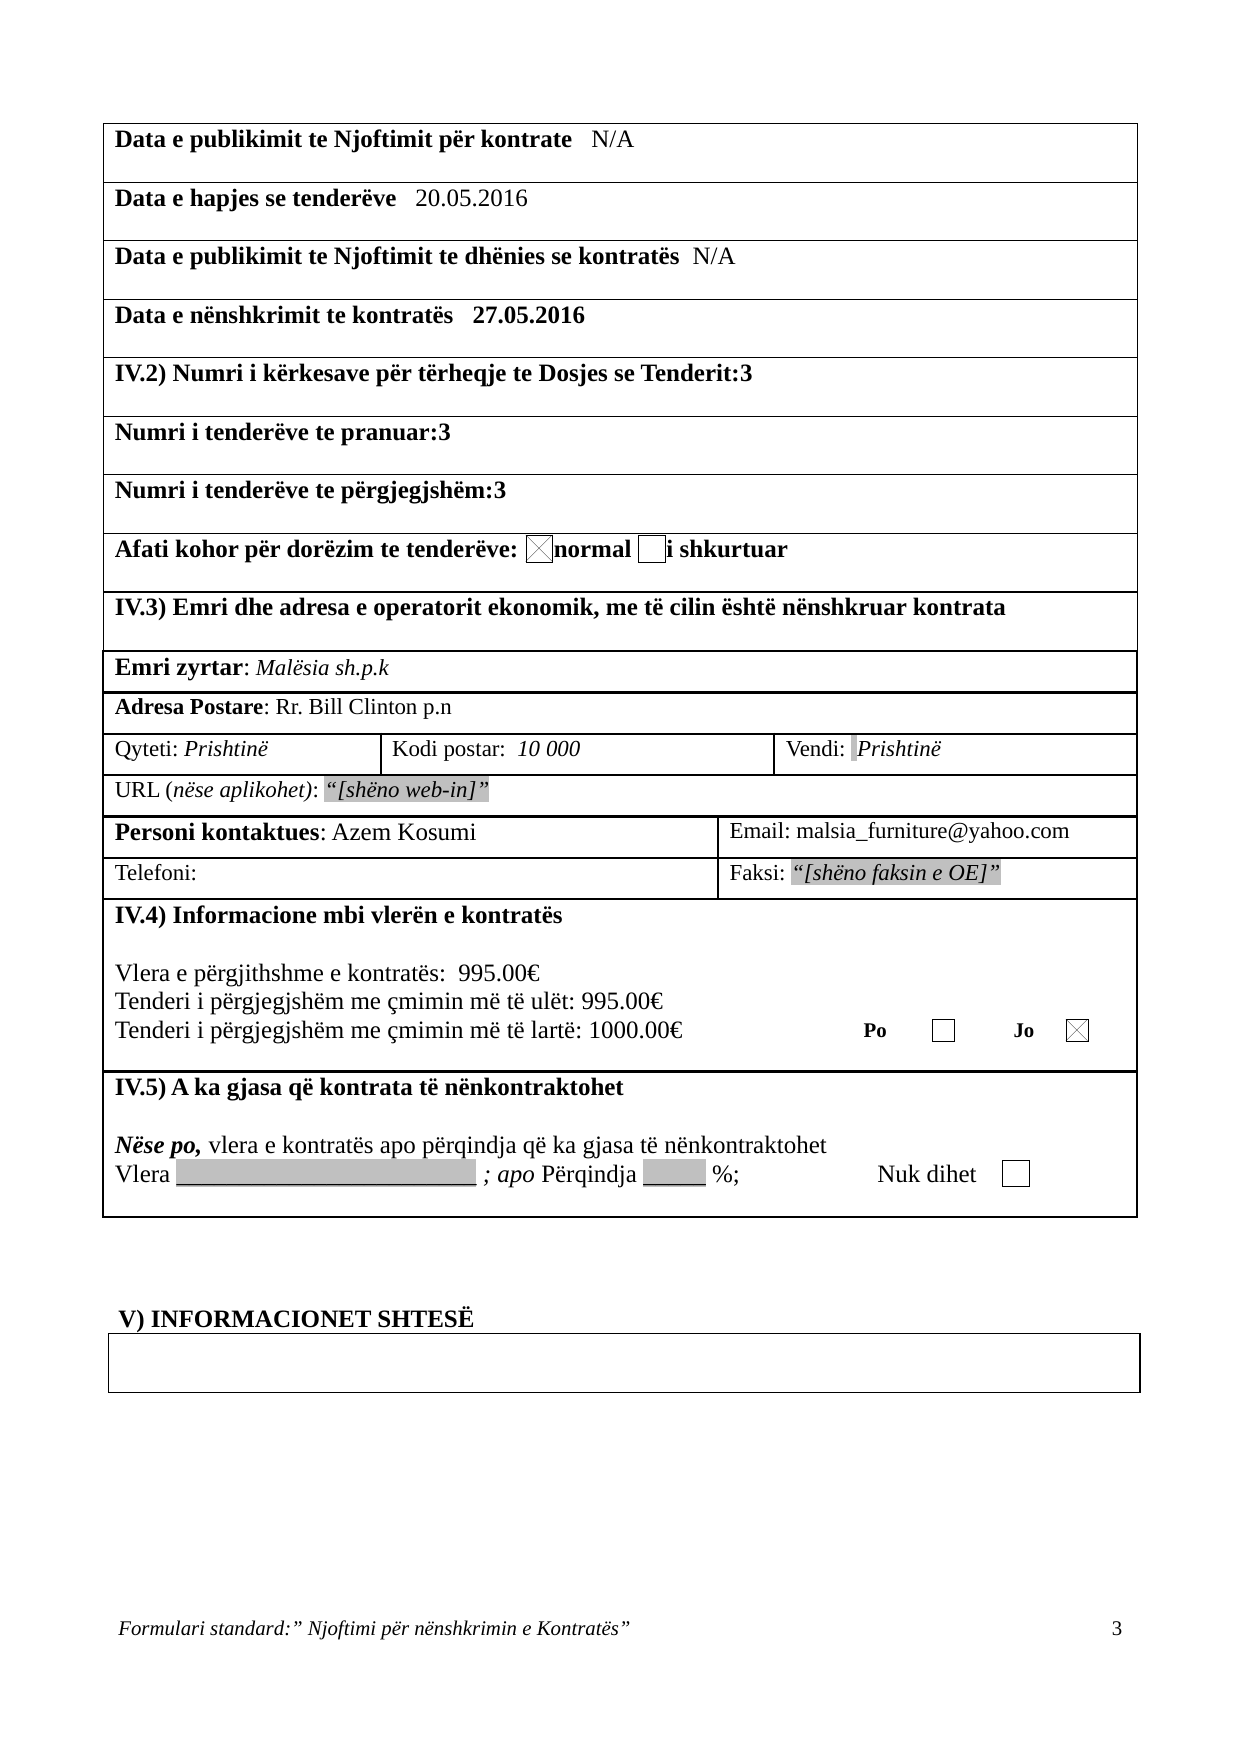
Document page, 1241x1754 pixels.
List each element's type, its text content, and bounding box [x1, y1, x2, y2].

table_cell Kodi postar: 10 000 [382, 735, 773, 774]
table_cell IV.2) Numri i kërkesave për tërheqje te Dosjes se Tenderit:3 [104, 358, 1137, 416]
table_cell Data e hapjes se tenderëve 20.05.2016 [104, 183, 1137, 240]
table_cell Qyteti: Prishtinë [104, 735, 380, 774]
table_cell Personi kontaktues: Azem Kosumi [104, 818, 717, 857]
table_cell Numri i tenderëve te përgjegjshëm:3 [104, 475, 1137, 533]
table_cell Adresa Postare: Rr. Bill Clinton p.n [104, 694, 1136, 733]
table_cell IV.4) Informacione mbi vlerën e kontratës Vlera e përgjithshme e kontratës: 995.00€ Tenderi i përgjegjshëm me çmimin më të ulët: 995.00€ Tenderi i përgjegjshëm me çmimin më të lartë: 1000.00€ [104, 900, 1136, 1070]
table_cell Data e nënshkrimit te kontratës 27.05.2016 [104, 300, 1137, 357]
table_cell IV.5) A ka gjasa që kontrata të nënkontraktohet Nëse po, vlera e kontratës apo përqindja që ka gjasa të nënkontraktohet Vlera ________________________ ; apo Përqindja _____ %; Nuk dihet [104, 1073, 1136, 1216]
table_cell Faksi: “[shëno faksin e OE]” [719, 859, 1136, 898]
text V) INFORMACIONET SHTESË [118, 1304, 1122, 1333]
table_cell Afati kohor për dorëzim te tenderëve: normal i shkurtuar [104, 534, 1137, 591]
table_cell Email: malsia_furniture@yahoo.com [719, 818, 1136, 857]
table_header [109, 1334, 1139, 1392]
table_cell Telefoni: [104, 859, 717, 898]
table_cell IV.3) Emri dhe adresa e operatorit ekonomik, me të cilin është nënshkruar kontrata [104, 593, 1137, 650]
table_cell Emri zyrtar: Malësia sh.p.k [104, 652, 1136, 691]
table_cell Data e publikimit te Njoftimit te dhënies se kontratës N/A [104, 241, 1137, 299]
table_cell Data e publikimit te Njoftimit për kontrate N/A [104, 124, 1137, 182]
table_cell Numri i tenderëve te pranuar:3 [104, 417, 1137, 474]
table_cell Vendi: Prishtinë [775, 735, 1136, 774]
table_cell URL (nëse aplikohet): “[shëno web-in]” [104, 776, 1136, 815]
